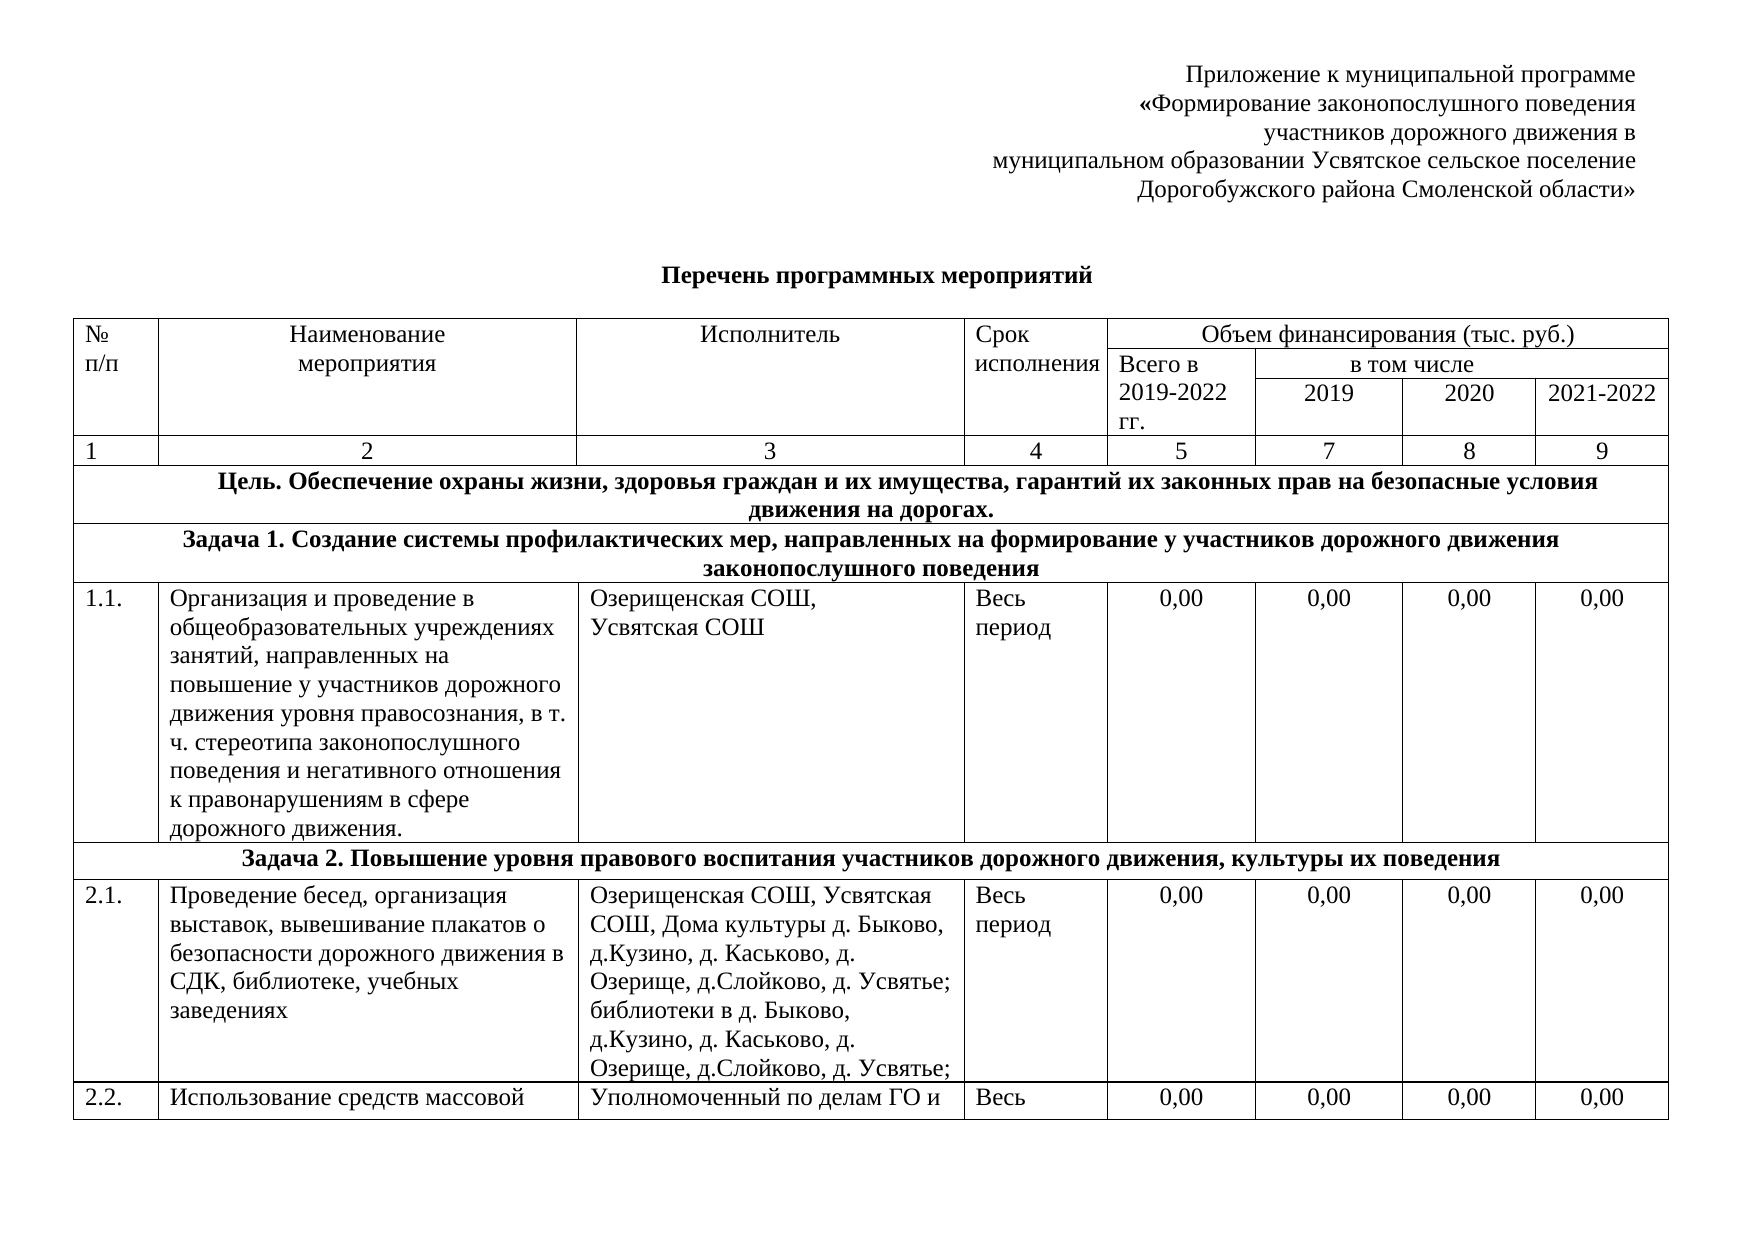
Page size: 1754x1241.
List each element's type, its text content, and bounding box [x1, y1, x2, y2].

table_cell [579, 1083, 964, 1119]
table_cell 2.2. [74, 1083, 158, 1119]
table_header Срок исполнения [965, 319, 1107, 435]
table_cell 4 [965, 436, 1107, 465]
table_cell 5 [1108, 436, 1255, 465]
table_cell Задача 2. Повышение уровня правового воспитания участников дорожного движения, культуры их поведения [74, 843, 1668, 879]
table_cell 0,00 [1108, 1083, 1255, 1119]
table_cell Озерищенская СОШ, Усвятская СОШ [579, 583, 964, 842]
table_header Наименование мероприятия [159, 319, 576, 435]
table_cell 7 [1256, 436, 1402, 465]
table_cell 8 [1403, 436, 1535, 465]
table_cell Весь период [965, 880, 1107, 1081]
table_cell 0,00 [1536, 880, 1668, 1081]
table_cell 2021-2022 [1536, 379, 1668, 435]
table_cell 2.1. [74, 880, 158, 1081]
table_cell Весь период [965, 583, 1107, 842]
table_cell 0,00 [1536, 583, 1668, 842]
table_cell Весь период [965, 1083, 1107, 1119]
table_cell 2 [159, 436, 576, 465]
table_cell Цель. Обеспечение охраны жизни, здоровья граждан и их имущества, гарантий их законных прав на безопасные условия движения на дорогах. [74, 466, 1668, 523]
table_cell 0,00 [1403, 583, 1535, 842]
table_cell Проведение бесед, организация выставок, вывешивание плакатов о безопасности дорожного движения в СДК, библиотеке, учебных заведениях [159, 880, 578, 1081]
table_cell 0,00 [1536, 1083, 1668, 1119]
table_cell 9 [1536, 436, 1668, 465]
text участников дорожного движения в [118, 117, 1636, 145]
text «Формирование законопослушного поведения [118, 88, 1636, 117]
table_cell 2020 [1403, 379, 1535, 435]
table_cell 0,00 [1108, 583, 1255, 842]
table_cell 0,00 [1403, 880, 1535, 1081]
table_cell 1 [74, 436, 158, 465]
table_cell Озерищенская СОШ, Усвятская СОШ, Дома культуры д. Быково, д.Кузино, д. Каськово, д. Озерище, д.Слойково, д. Усвятье; библиотеки в д. Быково, д.Кузино, д. Каськово, д. Озерище, д.Слойково, д. Усвятье; [579, 880, 964, 1081]
text муниципальном образовании Усвятское сельское поселение [118, 145, 1636, 174]
table_cell 2019 [1256, 379, 1402, 435]
table_cell Задача 1. Создание системы профилактических мер, направленных на формирование у участников дорожного движения законопослушного поведения [74, 524, 1668, 582]
text Приложение к муниципальной программе [118, 59, 1636, 88]
table_header Объем финансирования (тыс. руб.) [1108, 319, 1668, 348]
table_cell Всего в 2019-2022 гг. [1108, 349, 1255, 435]
text Дорогобужского района Смоленской области» [118, 174, 1636, 203]
text Перечень программных мероприятий [118, 260, 1636, 289]
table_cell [159, 1083, 578, 1119]
table_cell Организация и проведение в общеобразовательных учреждениях занятий, направленных на повышение у участников дорожного движения уровня правосознания, в т. ч. стереотипа законопослушного поведения и негативного отношения к правонарушениям в сфере дорожного движения. [159, 583, 578, 842]
table_cell 0,00 [1108, 880, 1255, 1081]
table_cell 1.1. [74, 583, 158, 842]
table_header № п/п [74, 319, 158, 435]
table_cell 3 [577, 436, 964, 465]
table_cell 0,00 [1403, 1083, 1535, 1119]
table_cell 0,00 [1256, 880, 1402, 1081]
table_cell в том числе [1256, 349, 1668, 377]
table_cell 0,00 [1256, 1083, 1402, 1119]
table_cell 0,00 [1256, 583, 1402, 842]
table_header Исполнитель [577, 319, 964, 435]
